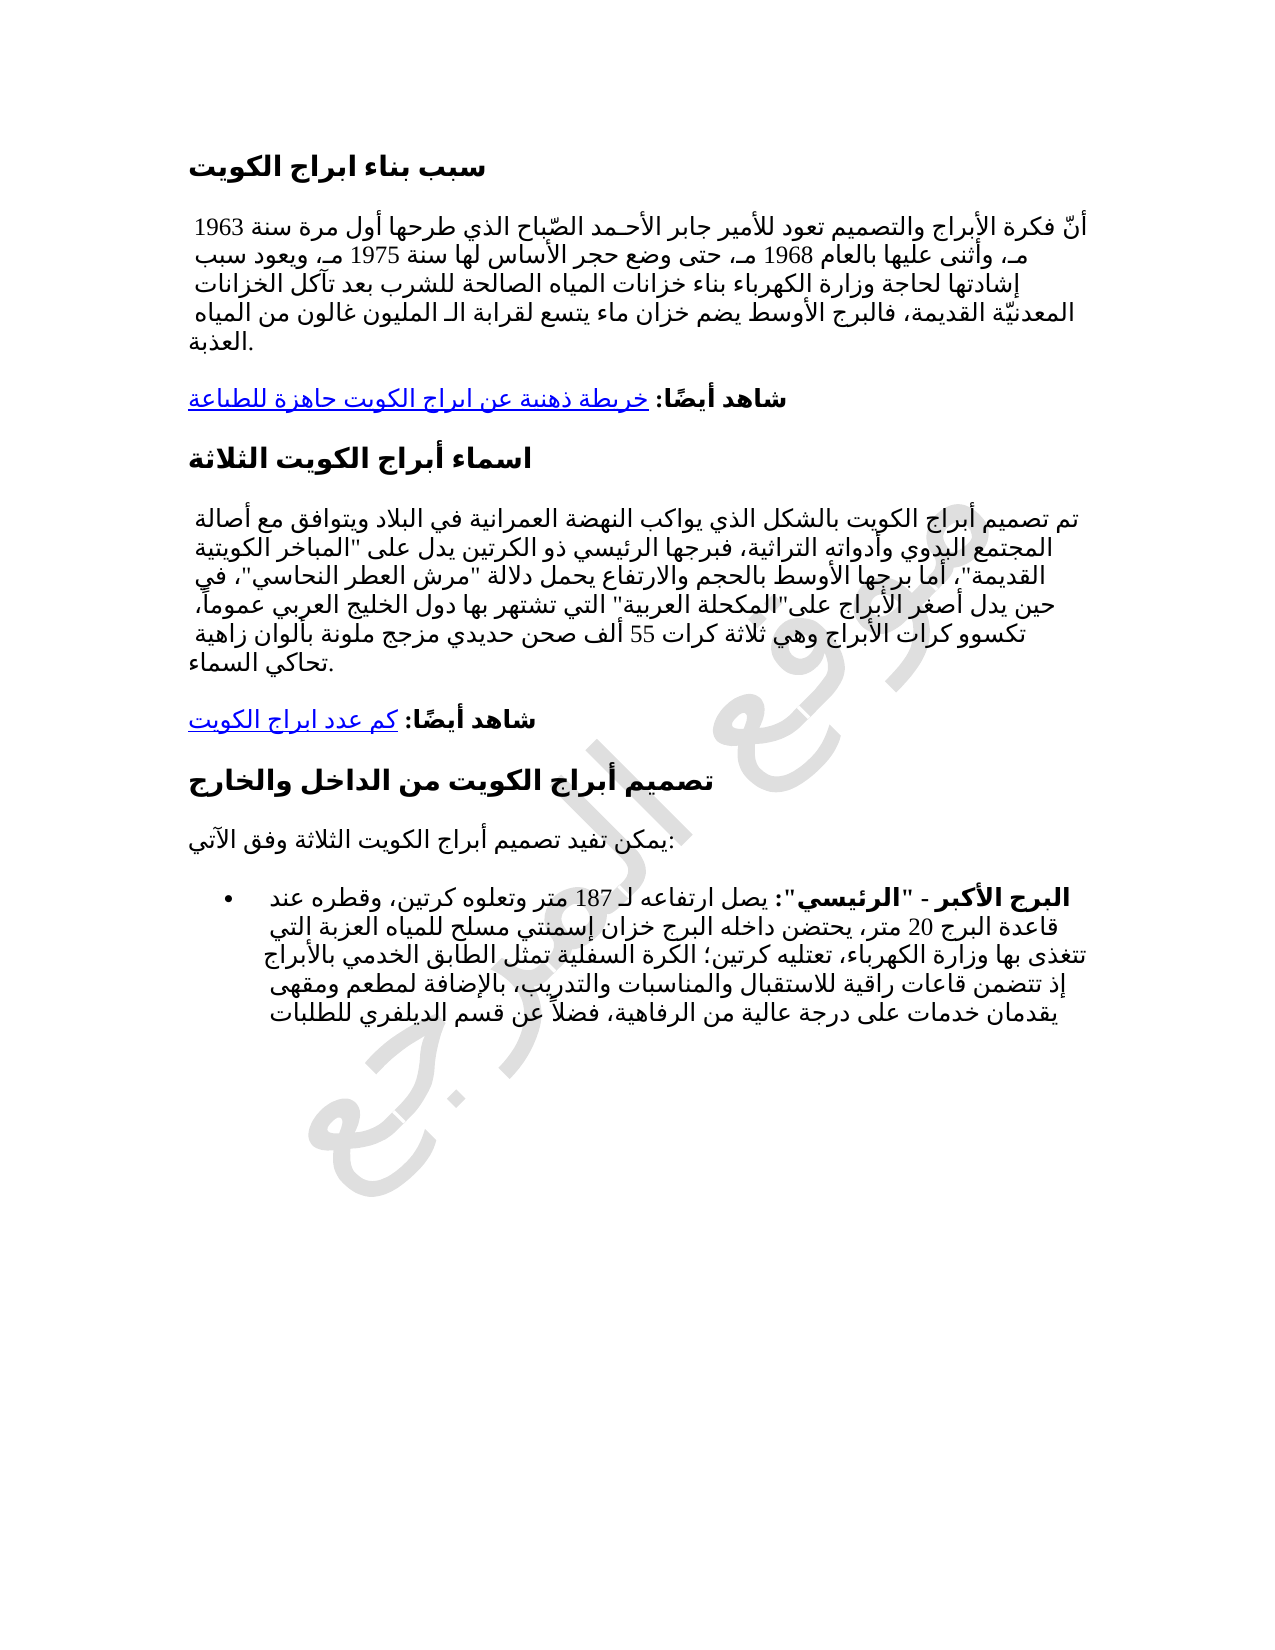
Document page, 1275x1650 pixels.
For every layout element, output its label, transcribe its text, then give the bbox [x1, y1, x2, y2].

text سبب بناء ابراج الكويت [187, 150, 1087, 182]
text شاهد أيضًا: كم عدد ابراج الكويت [187, 706, 1087, 734]
text شاهد أيضًا: خريطة ذهنية عن ابراج الكويت جاهزة للطباعة [187, 384, 1087, 413]
list البرج الأكبر - "الرئيسي": يصل ارتفاعه لـ 187 متر وتعلوه كرتين، وقطره عند قاعدة البرج 20 متر، يحتضن داخله البرج خزان إسمنتي مسلح للمياه العزبة التي تتغذى بها وزارة الكهرباء، تعتليه كرتين؛ الكرة السفلية تمثل الطابق الخدمي بالأبراج إذ تتضمن قاعات راقية للاستقبال والمناسبات والتدريب، بالإضافة لمطعم ومقهى يقدمان خدمات على درجة عالية من الرفاهية، فضلاً عن قسم الديلفري للطلبات الخارجية. [225, 883, 1087, 1027]
text تصميم أبراج الكويت من الداخل والخارج [187, 763, 1087, 796]
text اسماء أبراج الكويت الثلاثة [187, 442, 1087, 475]
text يمكن تفيد تصميم أبراج الكويت الثلاثة وفق الآتي: [187, 825, 1087, 854]
text أنّ فكرة الأبراج والتصميم تعود للأمير جابر الأحـمد الصّباح الذي طرحها أول مرة سنة 1963 مـ، وأثنى عليها بالعام 1968 مـ، حتى وضع حجر الأساس لها سنة 1975 مـ، ويعود سبب إشادتها لحاجة وزارة الكهرباء بناء خزانات المياه الصالحة للشرب بعد تآكل الخزانات المعدنيّة القديمة، فالبرج الأوسط يضم خزان ماء يتسع لقرابة الـ المليون غالون من المياه العذبة. [187, 212, 1087, 355]
text تم تصميم أبراج الكويت بالشكل الذي يواكب النهضة العمرانية في البلاد ويتوافق مع أصالة المجتمع البدوي وأدواته التراثية، فبرجها الرئيسي ذو الكرتين يدل على "المباخر الكويتية القديمة"، أما برجها الأوسط بالحجم والارتفاع يحمل دلالة "مرش العطر النحاسي"، في حين يدل أصغر الأبراج على"المكحلة العربية" التي تشتهر بها دول الخليج العربي عموماً، تكسوو كرات الأبراج وهي ثلاثة كرات 55 ألف صحن حديدي مزجج ملونة بألوان زاهية تحاكي السماء. [187, 504, 1087, 676]
